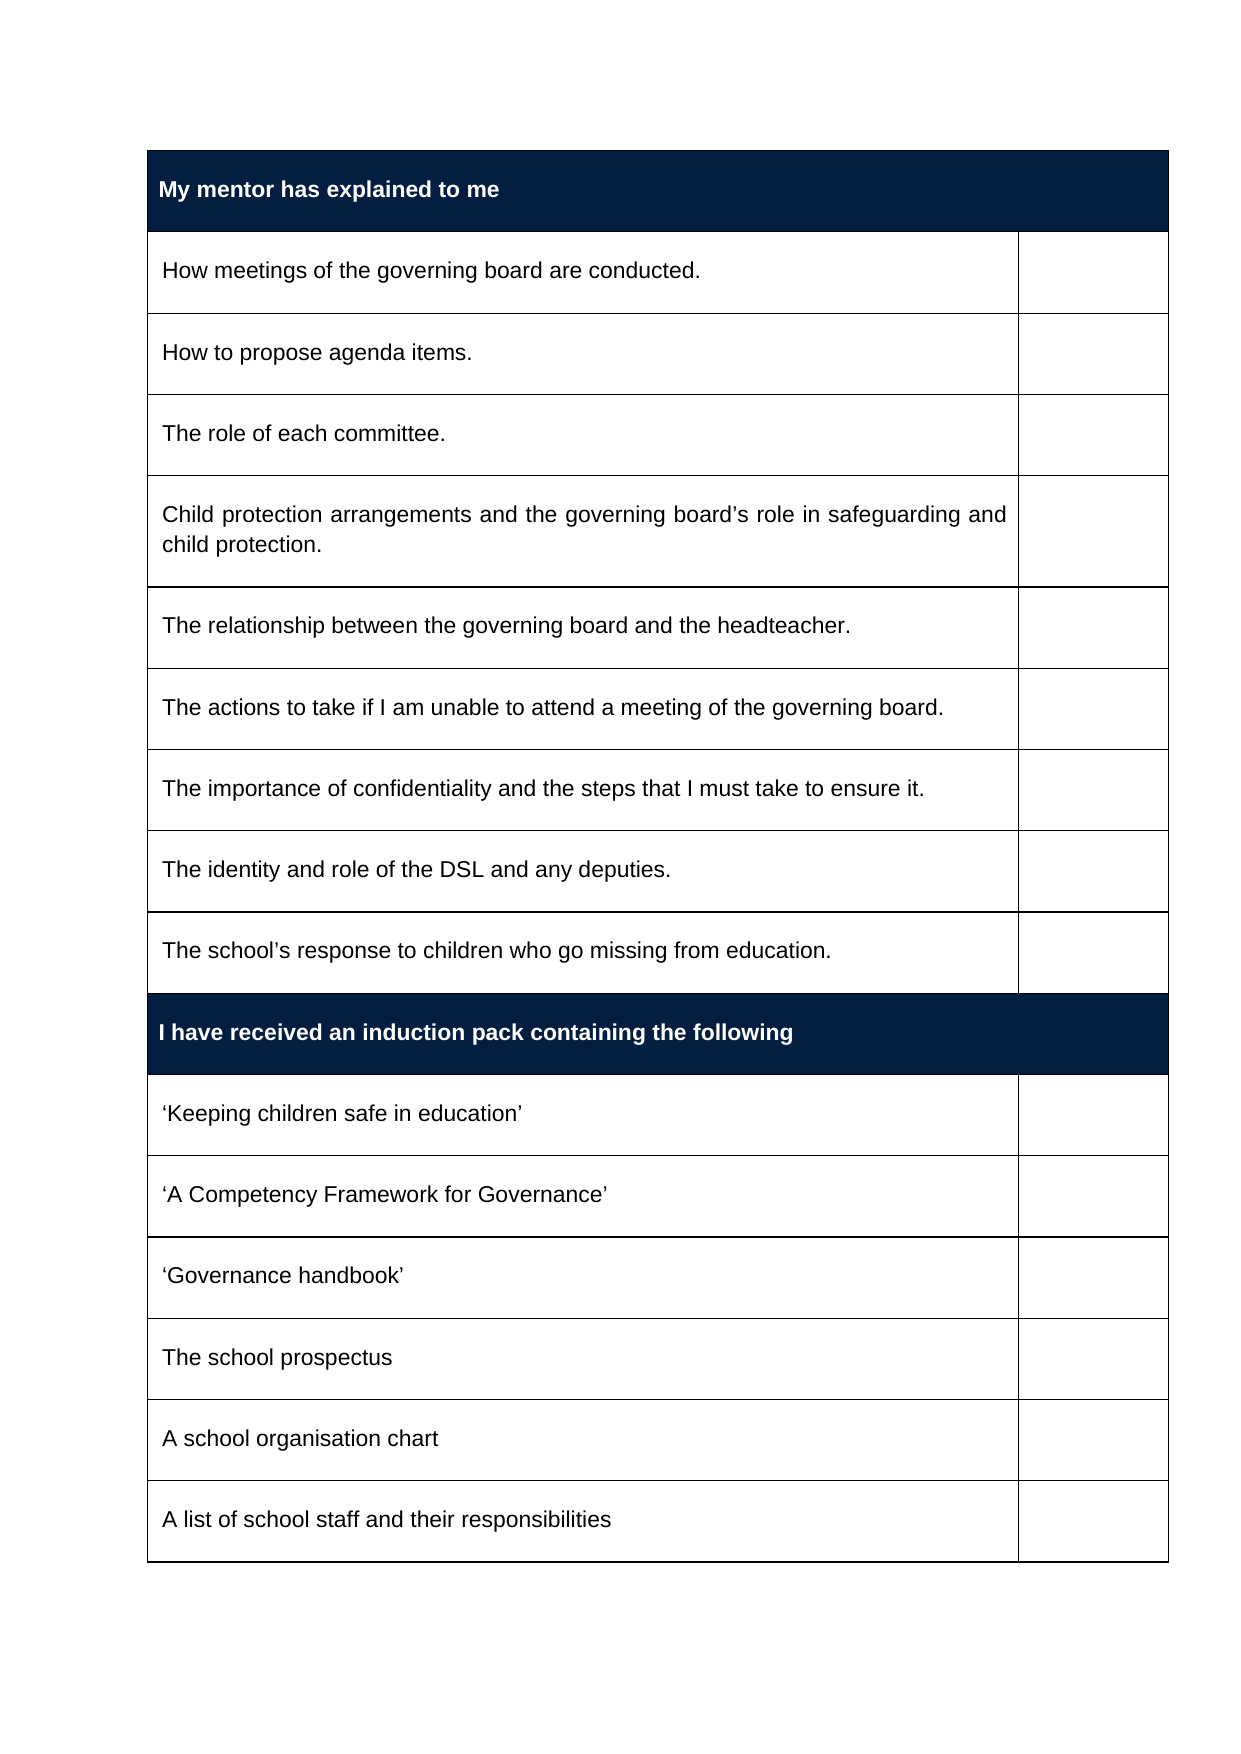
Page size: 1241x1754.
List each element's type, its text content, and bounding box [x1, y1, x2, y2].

table_cell [1019, 1075, 1168, 1155]
table_cell [1019, 395, 1168, 475]
table_cell How meetings of the governing board are conducted. [148, 232, 1018, 312]
table_cell [1019, 1156, 1168, 1236]
table_cell [1019, 588, 1168, 668]
table_cell The importance of confidentiality and the steps that I must take to ensure it. [148, 750, 1018, 830]
table_cell The actions to take if I am unable to attend a meeting of the governing board. [148, 669, 1018, 749]
table_cell The relationship between the governing board and the headteacher. [148, 588, 1018, 668]
table_cell I have received an induction pack containing the following [148, 994, 1168, 1074]
table_cell [1019, 314, 1168, 394]
table_cell The school’s response to children who go missing from education. [148, 913, 1018, 993]
table_cell [1019, 669, 1168, 749]
table_cell ‘Governance handbook’ [148, 1238, 1018, 1318]
table_cell [1019, 1400, 1168, 1480]
table_cell ‘A Competency Framework for Governance’ [148, 1156, 1018, 1236]
table_cell [1019, 232, 1168, 312]
table_cell [1019, 1238, 1168, 1318]
table_cell How to propose agenda items. [148, 314, 1018, 394]
table_cell The role of each committee. [148, 395, 1018, 475]
table_cell The identity and role of the DSL and any deputies. [148, 831, 1018, 911]
table_cell My mentor has explained to me [148, 151, 1168, 231]
table_cell [1019, 913, 1168, 993]
table_cell [1019, 476, 1168, 586]
table_cell [1019, 1481, 1168, 1561]
table_cell ‘Keeping children safe in education’ [148, 1075, 1018, 1155]
table_cell Child protection arrangements and the governing board’s role in safeguarding and child protection. [148, 476, 1018, 586]
table_cell [1019, 750, 1168, 830]
table_cell A school organisation chart [148, 1400, 1018, 1480]
table_cell A list of school staff and their responsibilities [148, 1481, 1018, 1561]
table_cell [1019, 1319, 1168, 1399]
table_cell [1019, 831, 1168, 911]
table_cell The school prospectus [148, 1319, 1018, 1399]
